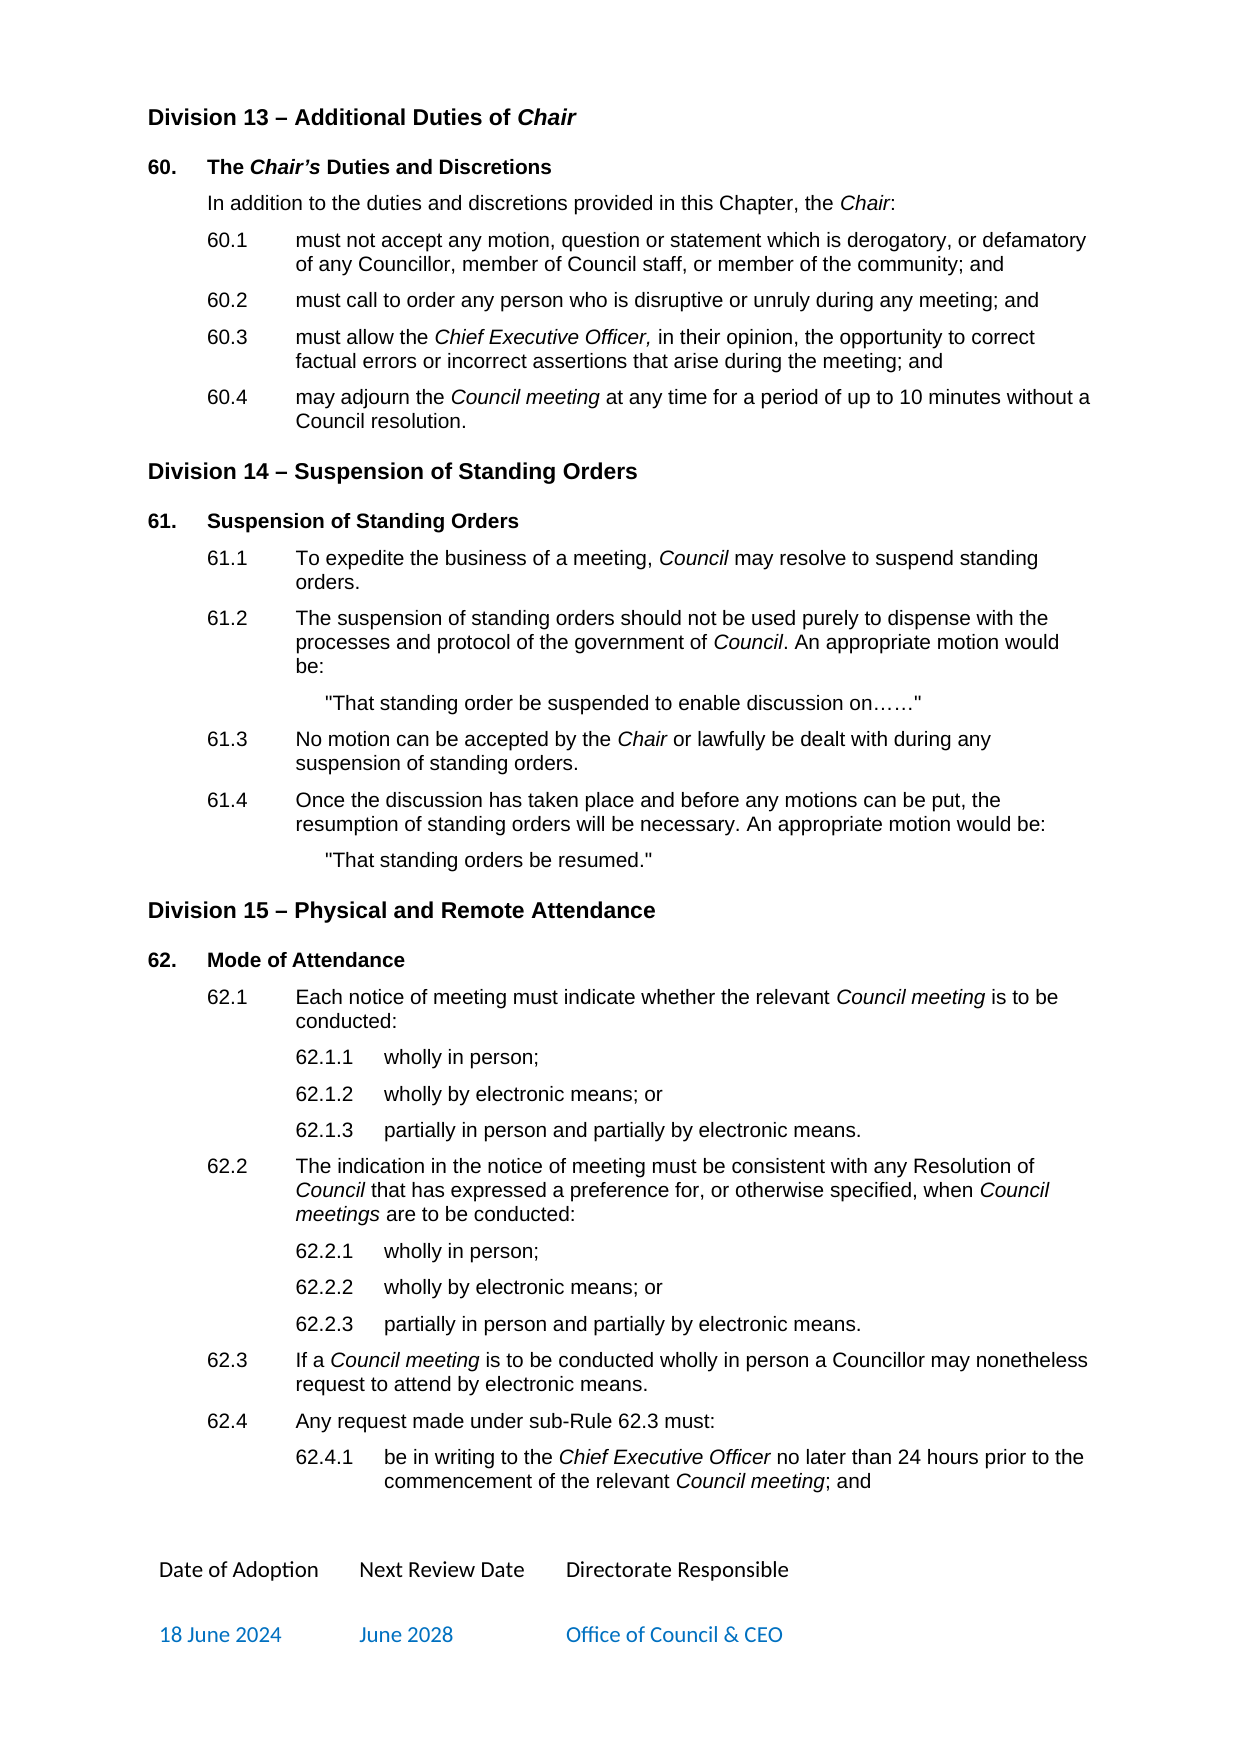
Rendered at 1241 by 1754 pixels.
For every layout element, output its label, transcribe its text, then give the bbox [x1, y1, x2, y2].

subtitle Once the discussion has taken place and before any motions can be put, the resumption of standing orders will be necessary. An appropriate motion would be: [207, 787, 1092, 835]
subtitle The indication in the notice of meeting must be consistent with any Resolution of Council that has expressed a preference for, or otherwise specified, when Council meetings are to be conducted: [207, 1154, 1092, 1226]
subtitle "That standing order be suspended to enable discussion on……" [325, 691, 1092, 714]
subtitle "That standing orders be resumed." [325, 848, 1092, 872]
subtitle may adjourn the Council meeting at any time for a period of up to 10 minutes without a Council resolution. [207, 385, 1092, 433]
subtitle 60. The Chair’s Duties and Discretions [148, 155, 1092, 179]
subtitle partially in person and partially by electronic means. [295, 1312, 1092, 1336]
text Division 14 – Suspension of Standing Orders [148, 458, 1092, 484]
subtitle Each notice of meeting must indicate whether the relevant Council meeting is to be conducted: [207, 984, 1092, 1032]
text Division 13 – Additional Duties of Chair [148, 103, 1092, 130]
subtitle wholly by electronic means; or [295, 1275, 1092, 1299]
subtitle wholly by electronic means; or [295, 1081, 1092, 1105]
text In addition to the duties and discretions provided in this Chapter, the Chair: [207, 191, 1092, 215]
text Division 15 – Physical and Remote Attendance [148, 897, 1092, 923]
subtitle must not accept any motion, question or statement which is derogatory, or defamatory of any Councillor, member of Council staff, or member of the community; and [207, 228, 1092, 276]
subtitle wholly in person; [295, 1239, 1092, 1263]
subtitle partially in person and partially by electronic means. [295, 1118, 1092, 1142]
subtitle Any request made under sub-Rule 62.3 must: [207, 1408, 1092, 1432]
subtitle The suspension of standing orders should not be used purely to dispense with the processes and protocol of the government of Council. An appropriate motion would be: [207, 606, 1092, 678]
subtitle To expedite the business of a meeting, Council may resolve to suspend standing orders. [207, 546, 1092, 594]
subtitle be in writing to the Chief Executive Officer no later than 24 hours prior to the commencement of the relevant Council meeting; and [295, 1445, 1092, 1493]
subtitle No motion can be accepted by the Chair or lawfully be dealt with during any suspension of standing orders. [207, 727, 1092, 775]
subtitle must allow the Chief Executive Officer, in their opinion, the opportunity to correct factual errors or incorrect assertions that arise during the meeting; and [207, 324, 1092, 372]
subtitle must call to order any person who is disruptive or unruly during any meeting; and [207, 288, 1092, 312]
subtitle Mode of Attendance [148, 948, 1092, 972]
subtitle wholly in person; [295, 1045, 1092, 1069]
subtitle If a Council meeting is to be conducted wholly in person a Councillor may nonetheless request to attend by electronic means. [207, 1348, 1092, 1396]
subtitle Suspension of Standing Orders [148, 509, 1092, 533]
